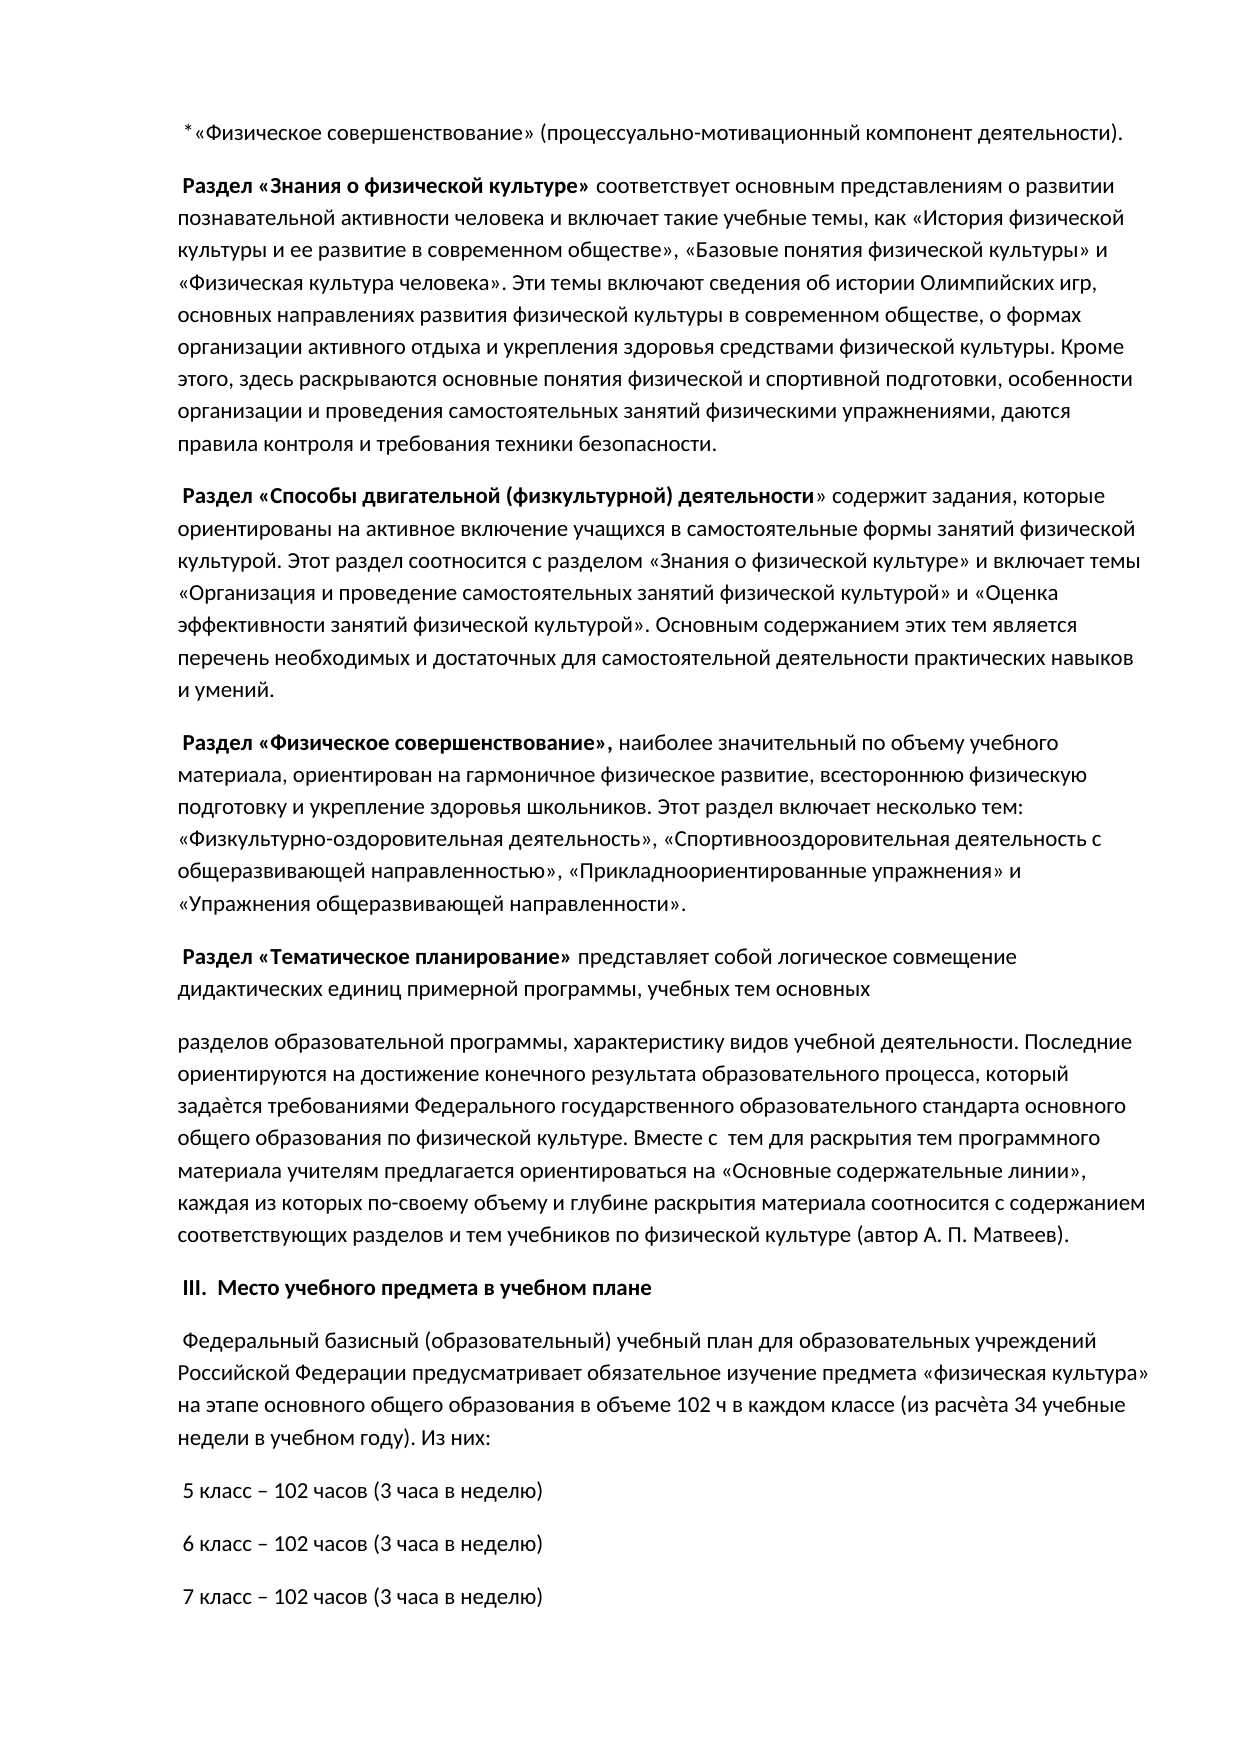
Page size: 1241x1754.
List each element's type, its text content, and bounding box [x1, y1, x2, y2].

text Федеральный базисный (образовательный) учебный план для образовательных учреждений Российской Федерации предусматривает обязательное изучение предмета «физическая культура» на этапе основного общего образования в объеме 102 ч в каждом классе (из расчѐта 34 учебные недели в учебном году). Из них: [177, 1326, 1152, 1451]
text Раздел «Способы двигательной (физкультурной) деятельности» содержит задания, которые ориентированы на активное включение учащихся в самостоятельные формы занятий физической культурой. Этот раздел соотносится с разделом «Знания о физической культуре» и включает темы «Организация и проведение самостоятельных занятий физической культурой» и «Оценка эффективности занятий физической культурой». Основным содержанием этих тем является перечень необходимых и достаточных для самостоятельной деятельности практических навыков и умений. [177, 482, 1152, 703]
text 7 класс – 102 часов (3 часа в неделю) [177, 1582, 1152, 1610]
text Раздел «Тематическое планирование» представляет собой логическое совмещение дидактических единиц примерной программы, учебных тем основных [177, 942, 1152, 1002]
text 5 класс – 102 часов (3 часа в неделю) [177, 1476, 1152, 1504]
text Раздел «Физическое совершенствование», наиболее значительный по объему учебного материала, ориентирован на гармоничное физическое развитие, всестороннюю физическую подготовку и укрепление здоровья школьников. Этот раздел включает несколько тем: «Физкультурно-оздоровительная деятельность», «Спортивнооздоровительная деятельность с общеразвивающей направленностью», «Прикладноориентированные упражнения» и «Упражнения общеразвивающей направленности». [177, 728, 1152, 917]
text 6 класс – 102 часов (3 часа в неделю) [177, 1529, 1152, 1557]
text разделов образовательной программы, характеристику видов учебной деятельности. Последние ориентируются на достижение конечного результата образовательного процесса, который задаѐтся требованиями Федерального государственного образовательного стандарта основного общего образования по физической культуре. Вместе с тем для раскрытия тем программного материала учителям предлагается ориентироваться на «Основные содержательные линии», каждая из которых по-своему объему и глубине раскрытия материала соотносится с содержанием соответствующих разделов и тем учебников по физической культуре (автор А. П. Матвеев). [177, 1027, 1152, 1248]
text III. Место учебного предмета в учебном плане [177, 1273, 1152, 1301]
text *«Физическое совершенствование» (процессуально-мотивационный компонент деятельности). [177, 118, 1152, 146]
text Раздел «Знания о физической культуре» соответствует основным представлениям о развитии познавательной активности человека и включает такие учебные темы, как «История физической культуры и ее развитие в современном обществе», «Базовые понятия физической культуры» и «Физическая культура человека». Эти темы включают сведения об истории Олимпийских игр, основных направлениях развития физической культуры в современном обществе, о формах организации активного отдыха и укрепления здоровья средствами физической культуры. Кроме этого, здесь раскрываются основные понятия физической и спортивной подготовки, особенности организации и проведения самостоятельных занятий физическими упражнениями, даются правила контроля и требования техники безопасности. [177, 171, 1152, 457]
